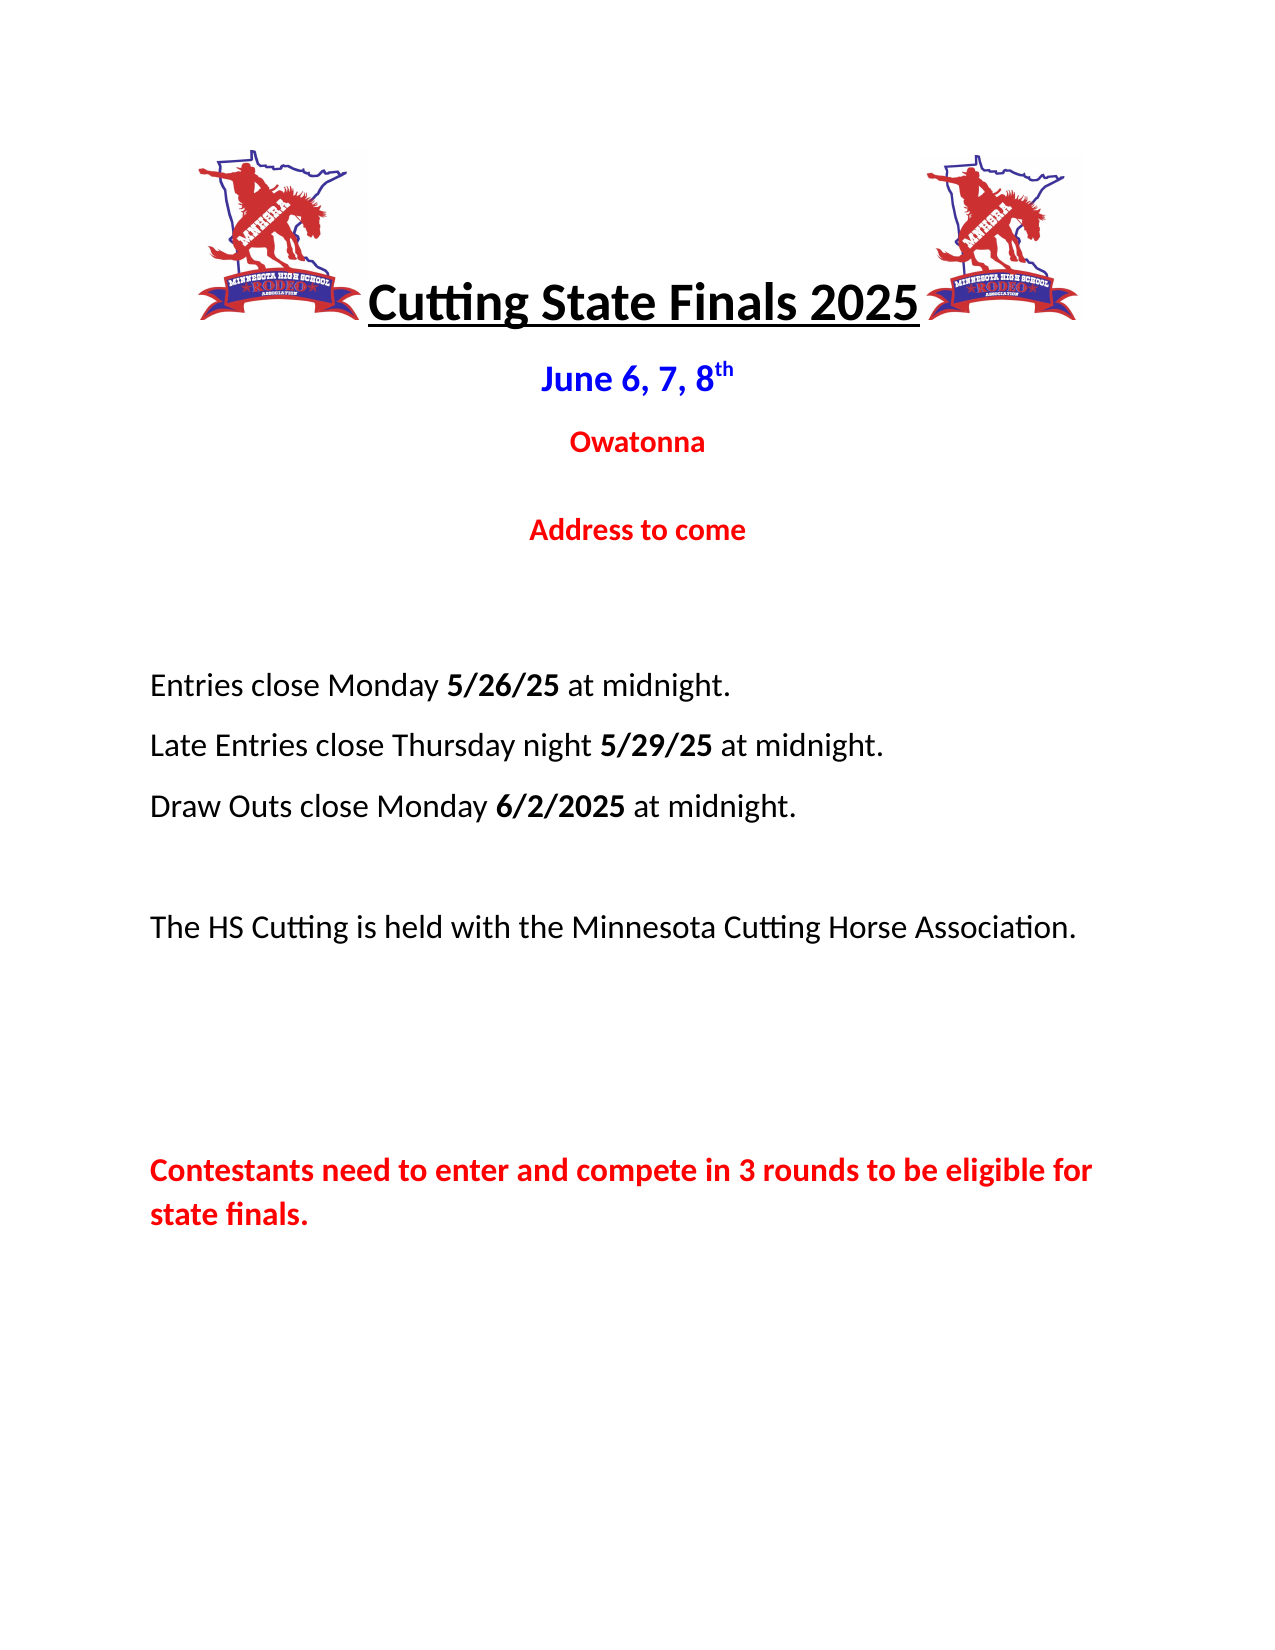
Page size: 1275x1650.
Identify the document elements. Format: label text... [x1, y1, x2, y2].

text Contestants need to enter and compete in 3 rounds to be eligible for state finals. [150, 1149, 1125, 1233]
picture [190, 150, 368, 320]
text Entries close Monday 5/26/25 at midnight. [150, 664, 1125, 704]
text The HS Cutting is held with the Minnesota Cutting Horse Association. [150, 906, 1125, 947]
text Owatonna [150, 422, 1125, 488]
text Draw Outs close Monday 6/2/2025 at midnight. [150, 785, 1125, 826]
picture [919, 155, 1085, 320]
text June 6, 7, 8th [150, 355, 1125, 401]
text Address to come [150, 509, 1125, 576]
text Late Entries close Thursday night 5/29/25 at midnight. [150, 724, 1125, 765]
